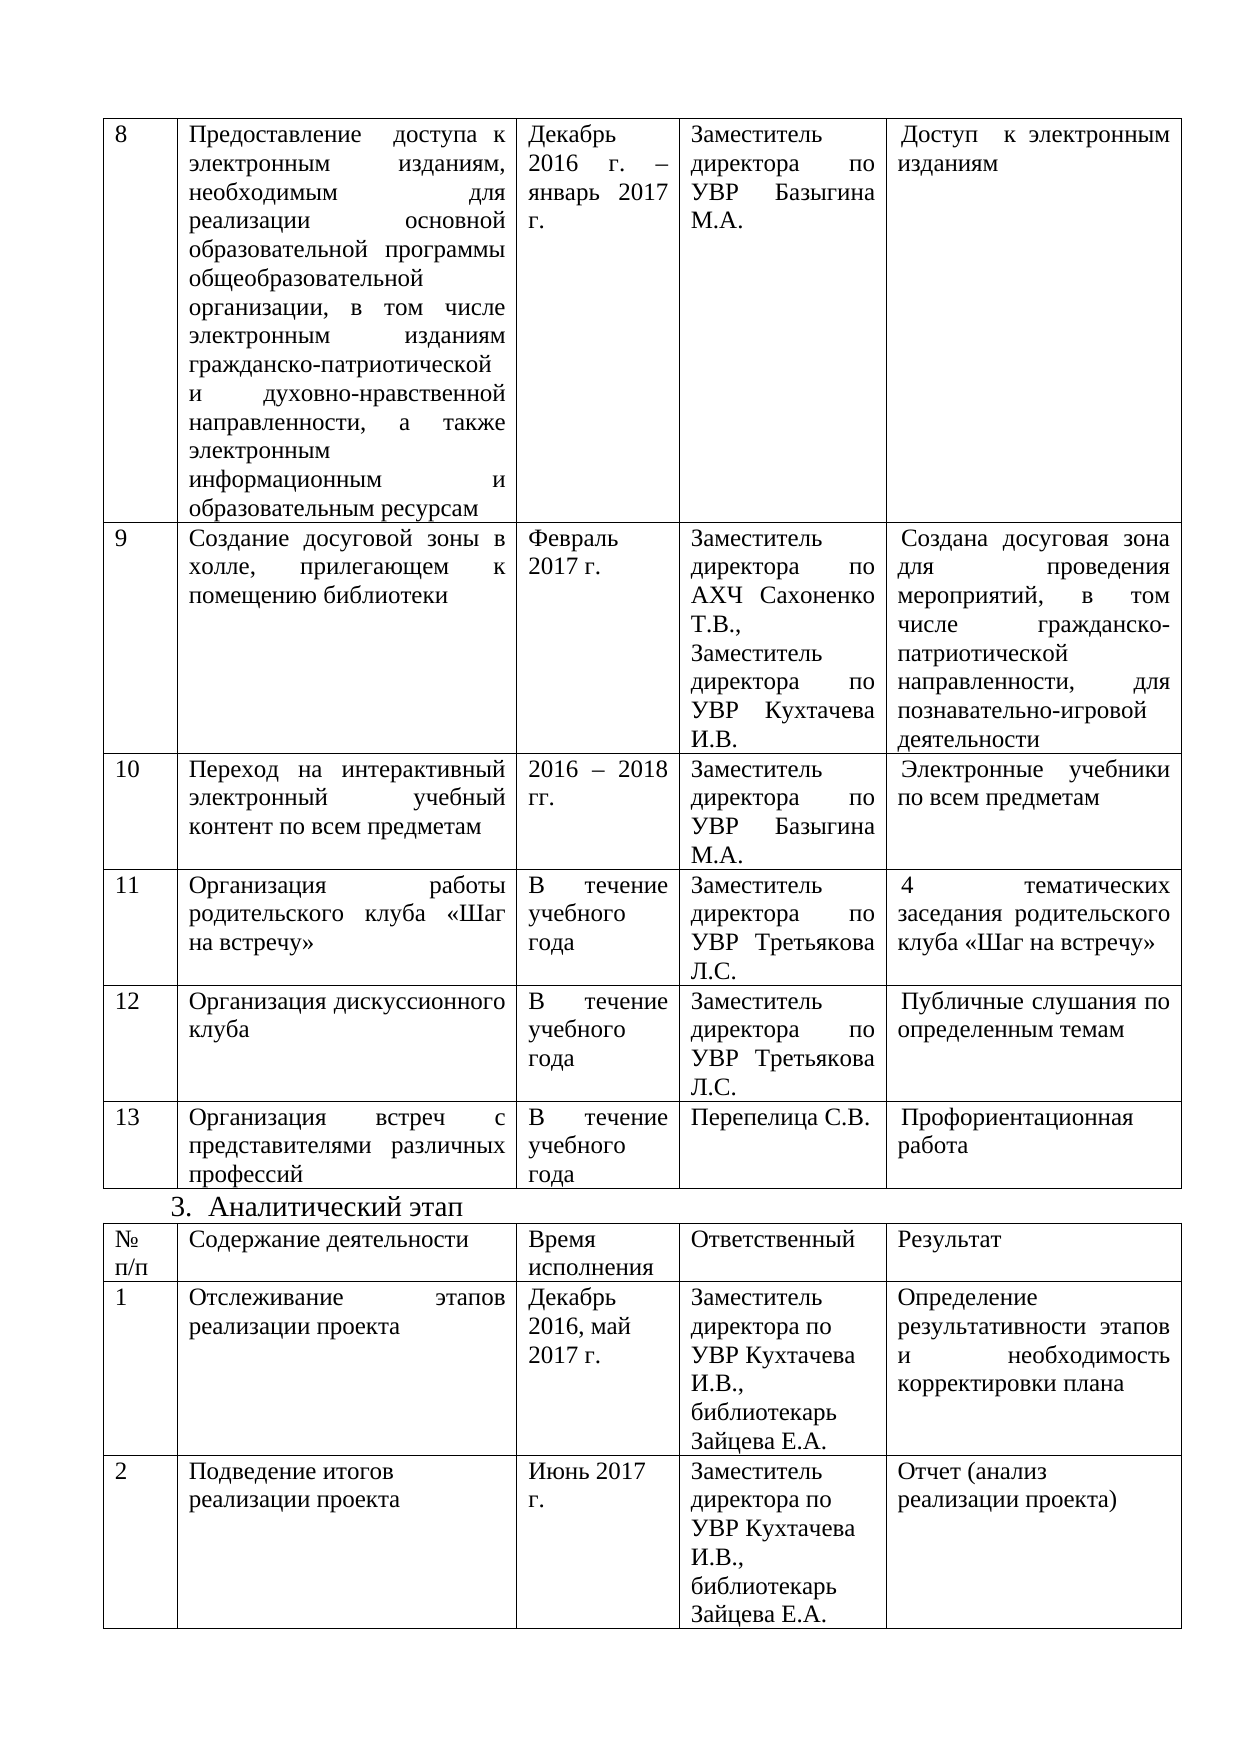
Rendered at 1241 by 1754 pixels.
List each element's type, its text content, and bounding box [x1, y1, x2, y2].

table_cell Организация встреч с представителями различных профессий [178, 1102, 516, 1188]
table_cell 4 тематических заседания родительского клуба «Шаг на встречу» [887, 870, 1181, 985]
table_cell Публичные слушания по определенным темам [887, 986, 1181, 1101]
table_cell 2016 – 2018 гг. [517, 754, 679, 869]
table_cell 9 [104, 523, 177, 753]
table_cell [680, 119, 886, 522]
table_cell Февраль 2017 г. [517, 523, 679, 753]
table_cell Создание досуговой зоны в холле, прилегающем к помещению библиотеки [178, 523, 516, 753]
table_header Результат [887, 1224, 1181, 1281]
table_cell Заместитель директора по УВР Третьякова Л.С. [680, 986, 886, 1101]
table_cell Предоставление доступа к электронным изданиям, необходимым для реализации основной образовательной программы общеобразовательной организации, в том числе электронным изданиям гражданско-патриотической и духовно-нравственной направленности, а также электронным информационным и образовательным ресурсам [178, 119, 516, 522]
table_cell Организация дискуссионного клуба [178, 986, 516, 1101]
table_header Содержание деятельности [178, 1224, 516, 1281]
table_cell Организация работы родительского клуба «Шаг на встречу» [178, 870, 516, 985]
table_cell 13 [104, 1102, 177, 1188]
table_cell 2 [104, 1456, 177, 1628]
table_cell В течение учебного года [517, 1102, 679, 1188]
table_cell Профориентационная работа [887, 1102, 1181, 1188]
table_cell 8 [104, 119, 177, 522]
table_header Время исполнения [517, 1224, 679, 1281]
table_cell Переход на интерактивный электронный учебный контент по всем предметам [178, 754, 516, 869]
table_cell Создана досуговая зона для проведения мероприятий, в том числе гражданско-патриотической направленности, для познавательно-игровой деятельности [887, 523, 1181, 753]
table_cell Определение результативности этапов и необходимость корректировки плана [887, 1282, 1181, 1455]
table_cell 10 [104, 754, 177, 869]
list Аналитический этап [170, 1189, 1152, 1223]
table_cell 11 [104, 870, 177, 985]
table_cell 12 [104, 986, 177, 1101]
table_cell Подведение итогов реализации проекта [178, 1456, 516, 1628]
table_header Ответственный [680, 1224, 886, 1281]
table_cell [517, 119, 679, 522]
table_cell В течение учебного года [517, 986, 679, 1101]
table_cell В течение учебного года [517, 870, 679, 985]
table_cell Отслеживание этапов реализации проекта [178, 1282, 516, 1455]
table_cell Перепелица С.В. [680, 1102, 886, 1188]
table_cell Заместитель директора по АХЧ Сахоненко Т.В., Заместитель директора по УВР Кухтачева И.В. [680, 523, 886, 753]
table_cell Электронные учебники по всем предметам [887, 754, 1181, 869]
table_cell Доступ к электронным изданиям [887, 119, 1181, 522]
table_cell Заместитель директора по УВР Третьякова Л.С. [680, 870, 886, 985]
table_cell 1 [104, 1282, 177, 1455]
table_cell Декабрь 2016, май 2017 г. [517, 1282, 679, 1455]
table_cell Отчет (анализ реализации проекта) [887, 1456, 1181, 1628]
table_cell Заместитель директора по УВР Кухтачева И.В., библиотекарь Зайцева Е.А. [680, 1282, 886, 1455]
table_cell Заместитель директора по УВР Кухтачева И.В., библиотекарь Зайцева Е.А. [680, 1456, 886, 1628]
table_header № п/п [104, 1224, 177, 1281]
table_cell Заместитель директора по УВР Базыгина М.А. [680, 754, 886, 869]
table_cell Июнь 2017 г. [517, 1456, 679, 1628]
